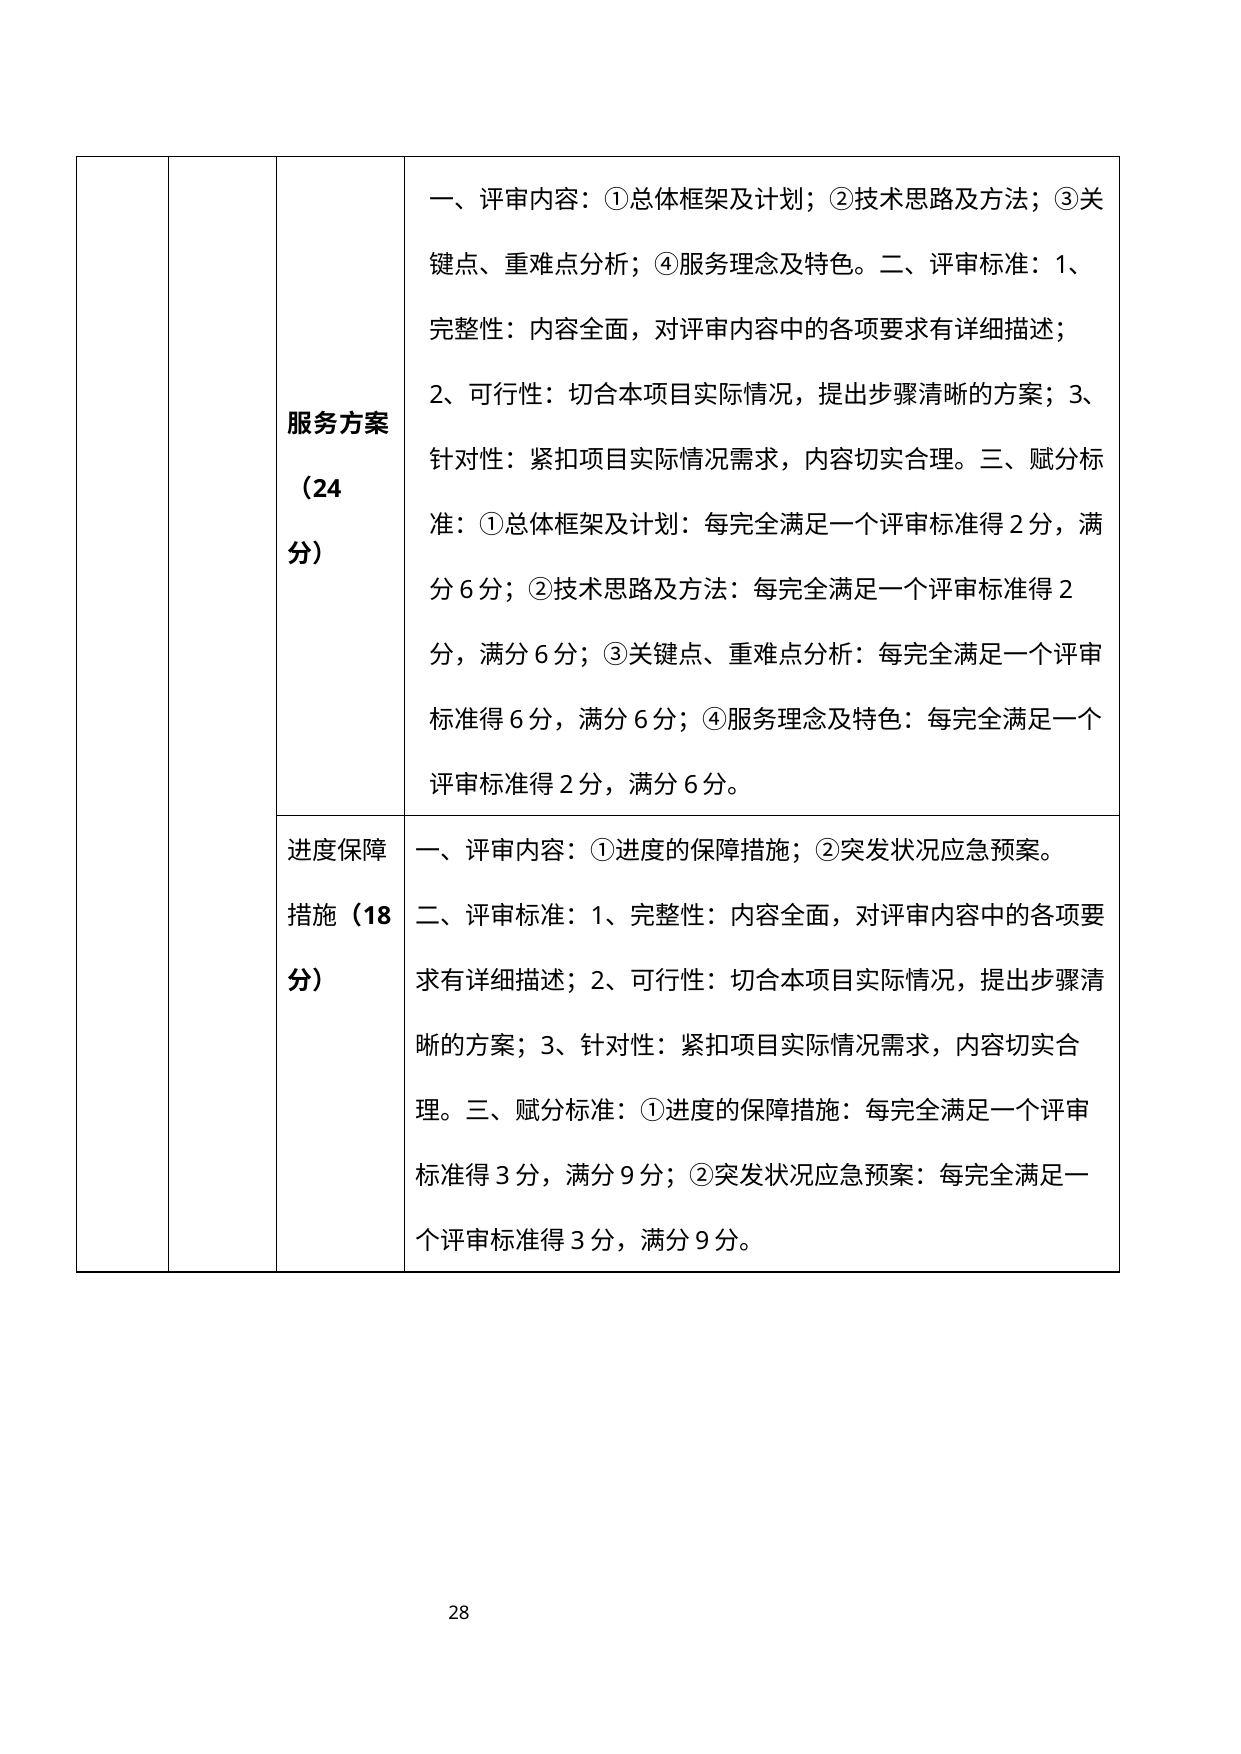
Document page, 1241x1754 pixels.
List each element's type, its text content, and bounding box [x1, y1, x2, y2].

table_cell [77, 157, 168, 1271]
table_cell 服务方案（24分） [277, 157, 404, 815]
table_cell 一、评审内容：①总体框架及计划；②技术思路及方法；③关键点、重难点分析；④服务理念及特色。二、评审标准：1、完整性：内容全面，对评审内容中的各项要求有详细描述；2、可行性：切合本项目实际情况，提出步骤清晰的方案；3、针对性：紧扣项目实际情况需求，内容切实合理。三、赋分标准：①总体框架及计划：每完全满足一个评审标准得2分，满分6分；②技术思路及方法：每完全满足一个评审标准得2分，满分6分；③关键点、重难点分析：每完全满足一个评审标准得6分，满分6分；④服务理念及特色：每完全满足一个评审标准得2分，满分6分。 [405, 157, 1119, 815]
table_cell [169, 157, 276, 1271]
table_cell 一、评审内容：①进度的保障措施；②突发状况应急预案。二、评审标准：1、完整性：内容全面，对评审内容中的各项要求有详细描述；2、可行性：切合本项目实际情况，提出步骤清晰的方案；3、针对性：紧扣项目实际情况需求，内容切实合理。三、赋分标准：①进度的保障措施：每完全满足一个评审标准得3分，满分9分；②突发状况应急预案：每完全满足一个评审标准得3分，满分9分。 [405, 816, 1119, 1271]
table_cell 进度保障措施（18分） [277, 816, 404, 1271]
